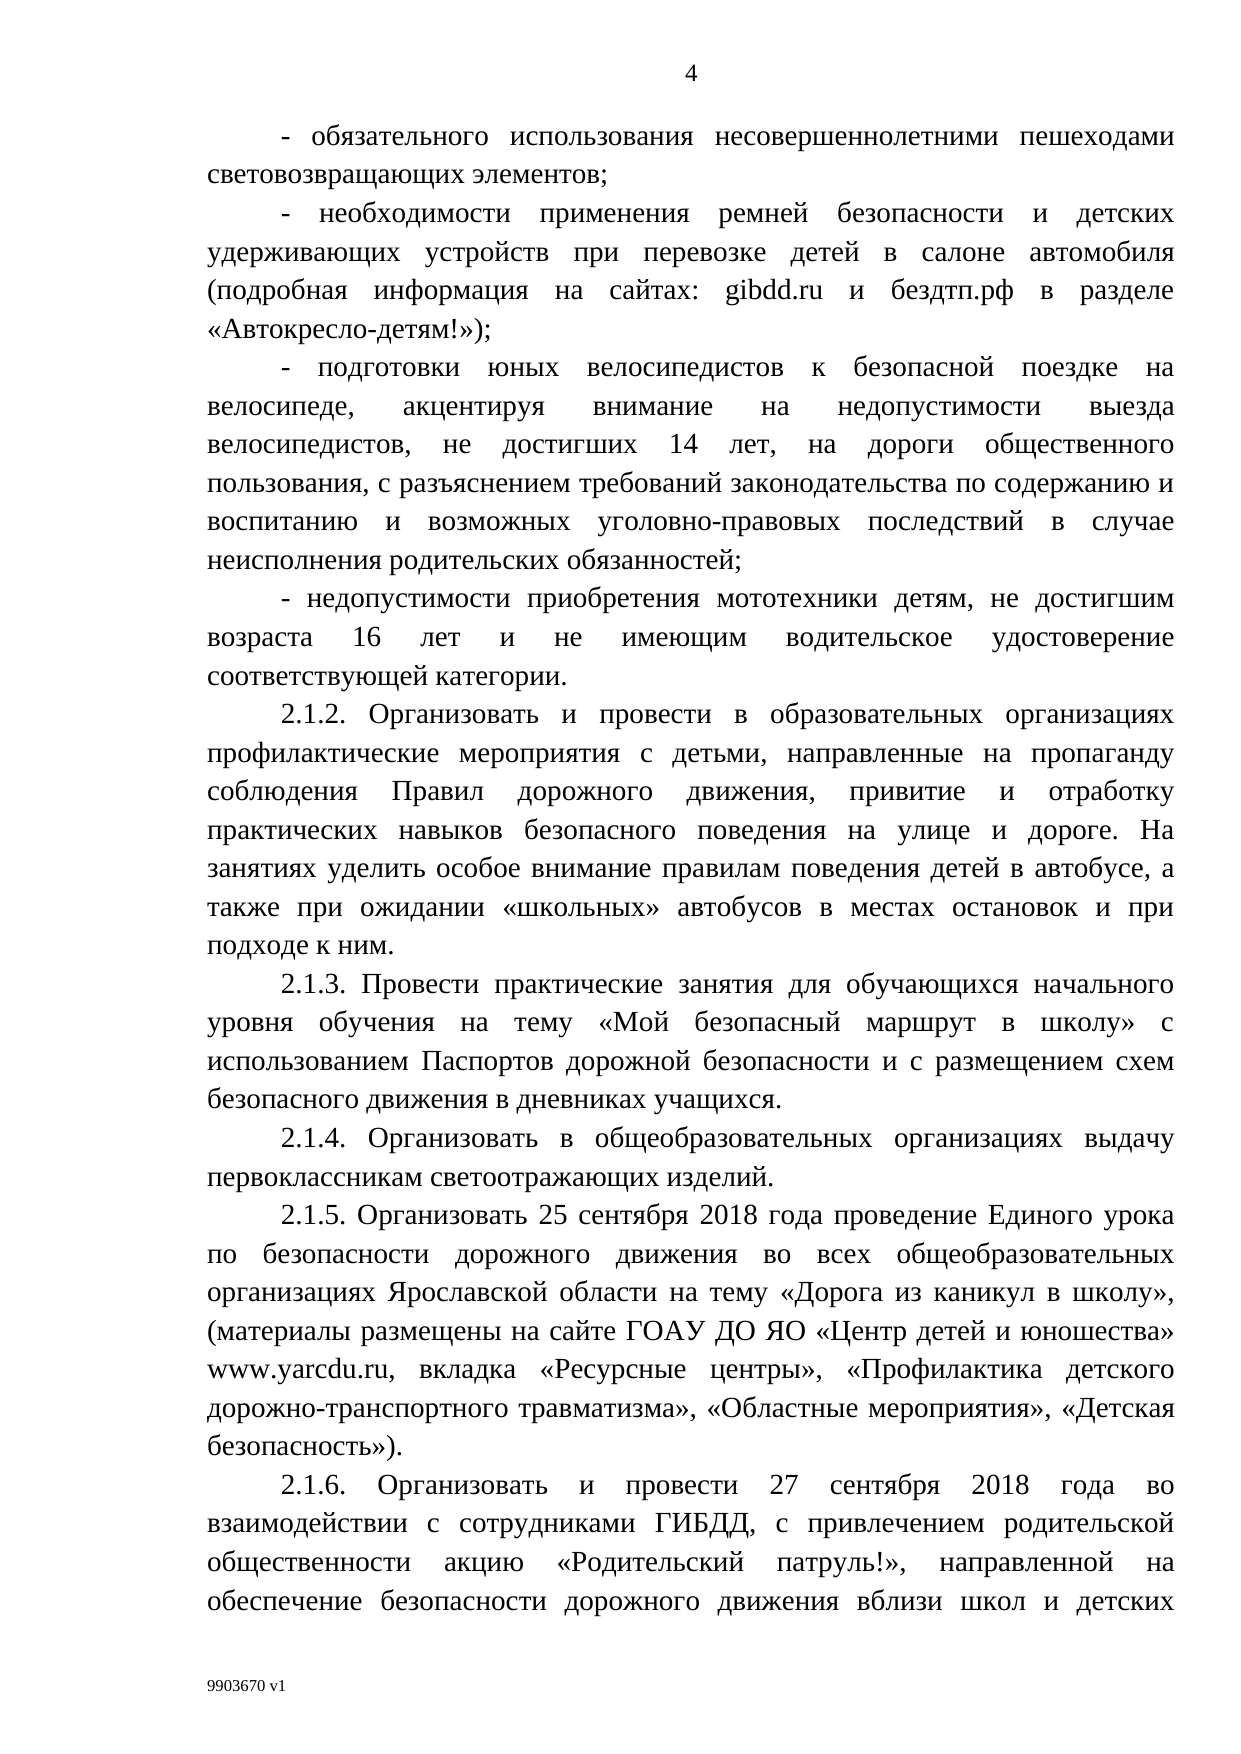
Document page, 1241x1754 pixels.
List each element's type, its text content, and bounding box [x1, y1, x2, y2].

text - недопустимости приобретения мототехники детям, не достигшим возраста 16 лет и не имеющим водительское удостоверение соответствующей категории. [207, 581, 1175, 691]
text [207, 1467, 1175, 1616]
text - необходимости применения ремней безопасности и детских удерживающих устройств при перевозке детей в салоне автомобиля (подробная информация на сайтах: gibdd.ru и бездтп.рф в разделе «Автокресло-детям!»); [207, 195, 1175, 344]
text 2.1.4. Организовать в общеобразовательных организациях выдачу первоклассникам светоотражающих изделий. [207, 1120, 1175, 1192]
text 2.1.5. Организовать 25 сентября 2018 года проведение Единого урока по безопасности дорожного движения во всех общеобразовательных организациях Ярославской области на тему «Дорога из каникул в школу», (материалы размещены на сайте ГОАУ ДО ЯО «Центр детей и юношества» www.yarcdu.ru, вкладка «Ресурсные центры», «Профилактика детского дорожно-транспортного травматизма», «Областные мероприятия», «Детская безопасность»). [207, 1197, 1175, 1462]
text - обязательного использования несовершеннолетними пешеходами световозвращающих элементов; [207, 118, 1175, 190]
text 2.1.3. Провести практические занятия для обучающихся начального уровня обучения на тему «Мой безопасный маршрут в школу» с использованием Паспортов дорожной безопасности и с размещением схем безопасного движения в дневниках учащихся. [207, 966, 1175, 1115]
text - подготовки юных велосипедистов к безопасной поездке на велосипеде, акцентируя внимание на недопустимости выезда велосипедистов, не достигших 14 лет, на дороги общественного пользования, с разъяснением требований законодательства по содержанию и воспитанию и возможных уголовно-правовых последствий в случае неисполнения родительских обязанностей; [207, 349, 1175, 576]
text 2.1.2. Организовать и провести в образовательных организациях профилактические мероприятия с детьми, направленные на пропаганду соблюдения Правил дорожного движения, привитие и отработку практических навыков безопасного поведения на улице и дороге. На занятиях уделить особое внимание правилам поведения детей в автобусе, а также при ожидании «школьных» автобусов в местах остановок и при подходе к ним. [207, 696, 1175, 961]
